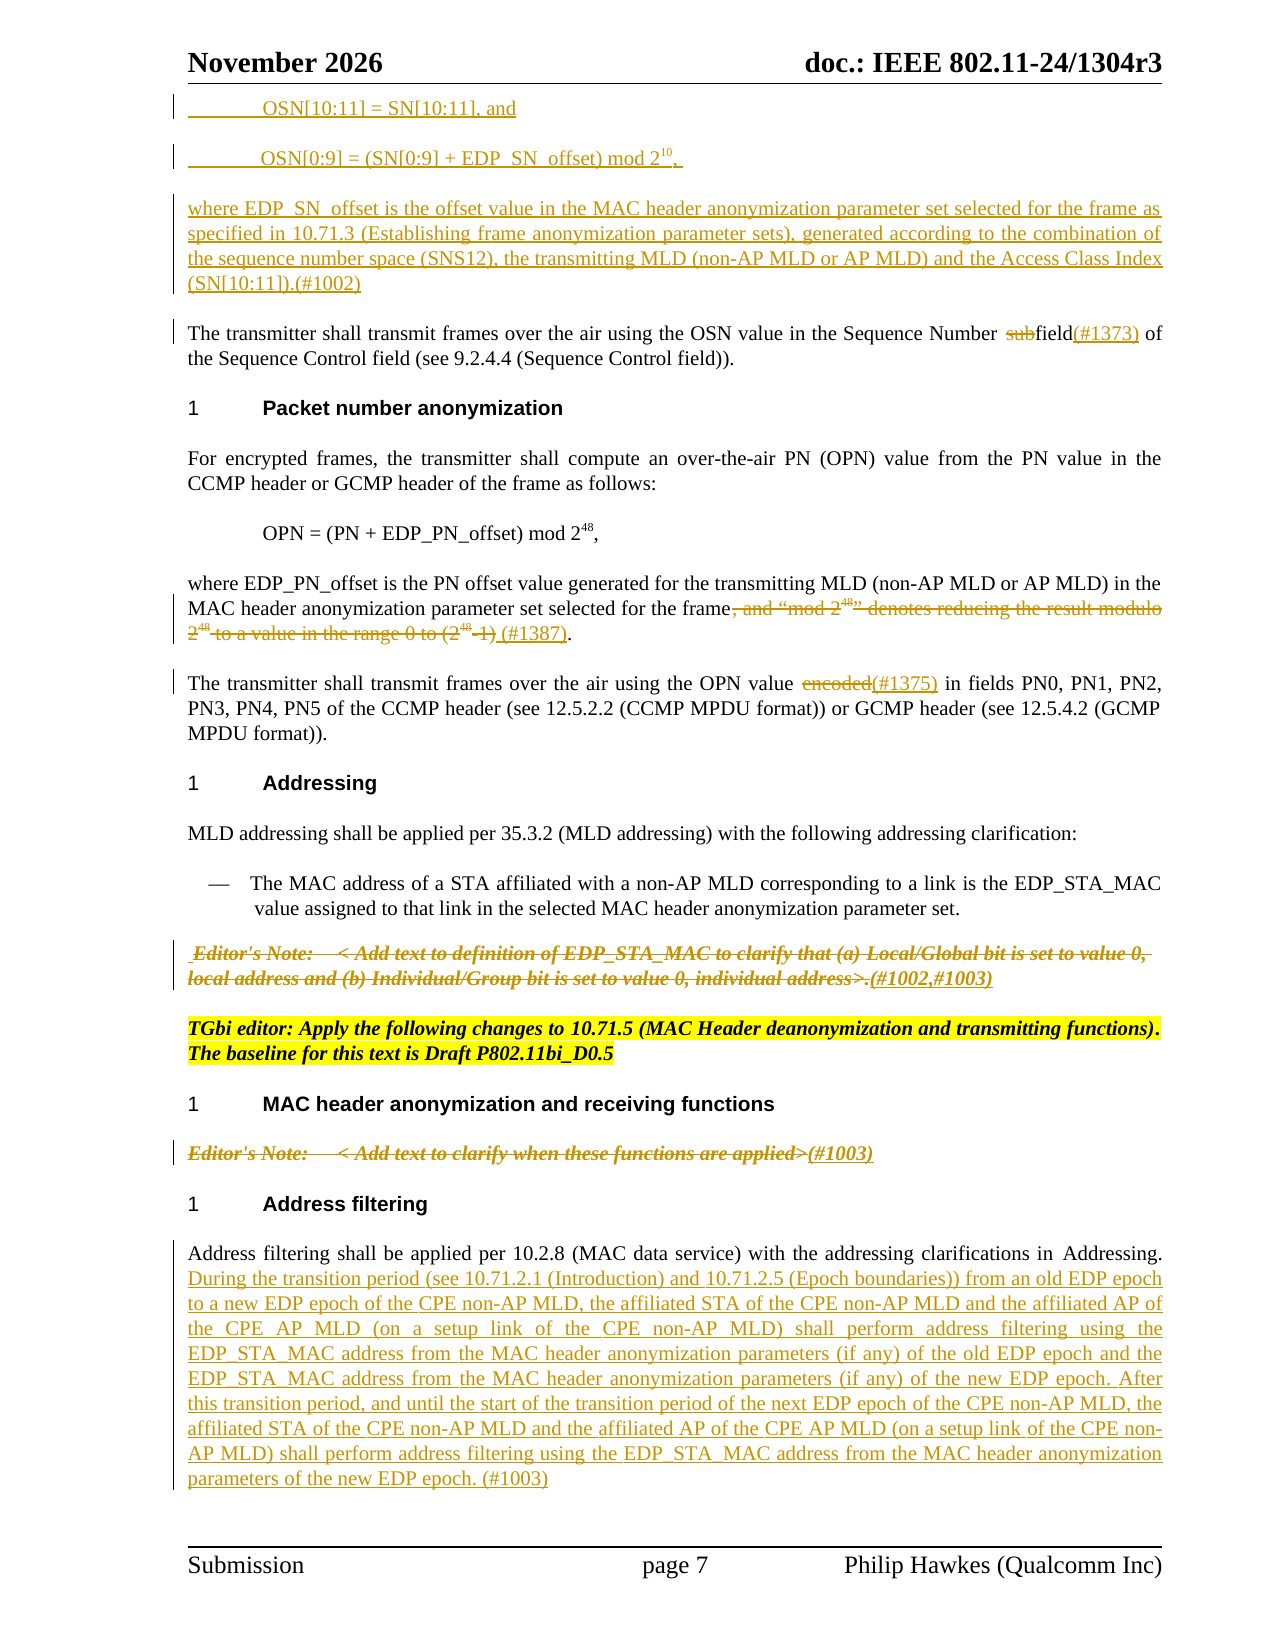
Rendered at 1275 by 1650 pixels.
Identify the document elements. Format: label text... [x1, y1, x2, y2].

text Address filtering shall be applied per 10.2.8 (MAC data service) with the addressing clarifications in 10.71.4.4 (Addressing). [187, 1240, 1162, 1287]
list Packet number anonymization [187, 394, 1162, 419]
list The MAC address of a STA affiliated with a non-AP MLD corresponding to a link is the EDP_STA_MAC value assigned to that link in the selected MAC header anonymization parameter set. [208, 869, 1162, 919]
list MAC header anonymization and receiving functions [187, 1090, 1162, 1115]
list Addressing [187, 769, 1162, 794]
text Address filtering shall be applied per 10.2.8 (MAC data service) with the addressing clarifications in 10.71.4.4 (Addressing). [187, 1388, 1162, 1412]
text Address filtering shall be applied per 10.2.8 (MAC data service) with the addressing clarifications in 10.71.4.4 (Addressing). [187, 1338, 1162, 1362]
text OPN = (PN + EDP_PN_offset) mod 248, [187, 519, 1162, 544]
text For encrypted frames, the transmitter shall compute an over-the-air PN (OPN) value from the PN value in the CCMP header or GCMP header of the frame as follows: [187, 444, 1162, 494]
text Address filtering shall be applied per 10.2.8 (MAC data service) with the addressing clarifications in 10.71.4.4 (Addressing). [187, 1363, 1162, 1387]
text Address filtering shall be applied per 10.2.8 (MAC data service) with the addressing clarifications in 10.71.4.4 (Addressing). [187, 1288, 1162, 1312]
list Address filtering [187, 1190, 1162, 1215]
text where EDP_PN_offset is the PN offset value generated for the transmitting MLD (non-AP MLD or AP MLD) in the MAC header anonymization parameter set selected for the frame. [187, 569, 1162, 644]
text Address filtering shall be applied per 10.2.8 (MAC data service) with the addressing clarifications in 10.71.4.4 (Addressing). [187, 1313, 1162, 1337]
text Address filtering shall be applied per 10.2.8 (MAC data service) with the addressing clarifications in 10.71.4.4 (Addressing). [187, 1463, 1162, 1490]
text MLD addressing shall be applied per 35.3.2 (MLD addressing) with the following addressing clarification: [187, 819, 1162, 844]
text TGbi editor: Apply the following changes to 10.71.5 (MAC Header deanonymization and transmitting functions). The baseline for this text is Draft P802.11bi_D0.5 [187, 1015, 1162, 1065]
text The transmitter shall transmit frames over the air using the OPN value in fields PN0, PN1, PN2, PN3, PN4, PN5 of the CCMP header (see 12.5.2.2 (CCMP MPDU format)) or GCMP header (see 12.5.4.2 (GCMP MPDU format)). [187, 669, 1162, 744]
text Address filtering shall be applied per 10.2.8 (MAC data service) with the addressing clarifications in 10.71.4.4 (Addressing). [187, 1413, 1162, 1462]
text The transmitter shall transmit frames over the air using the OSN value in the Sequence Number field of the Sequence Control field (see 9.2.4.4 (Sequence Control field)). [187, 319, 1162, 369]
